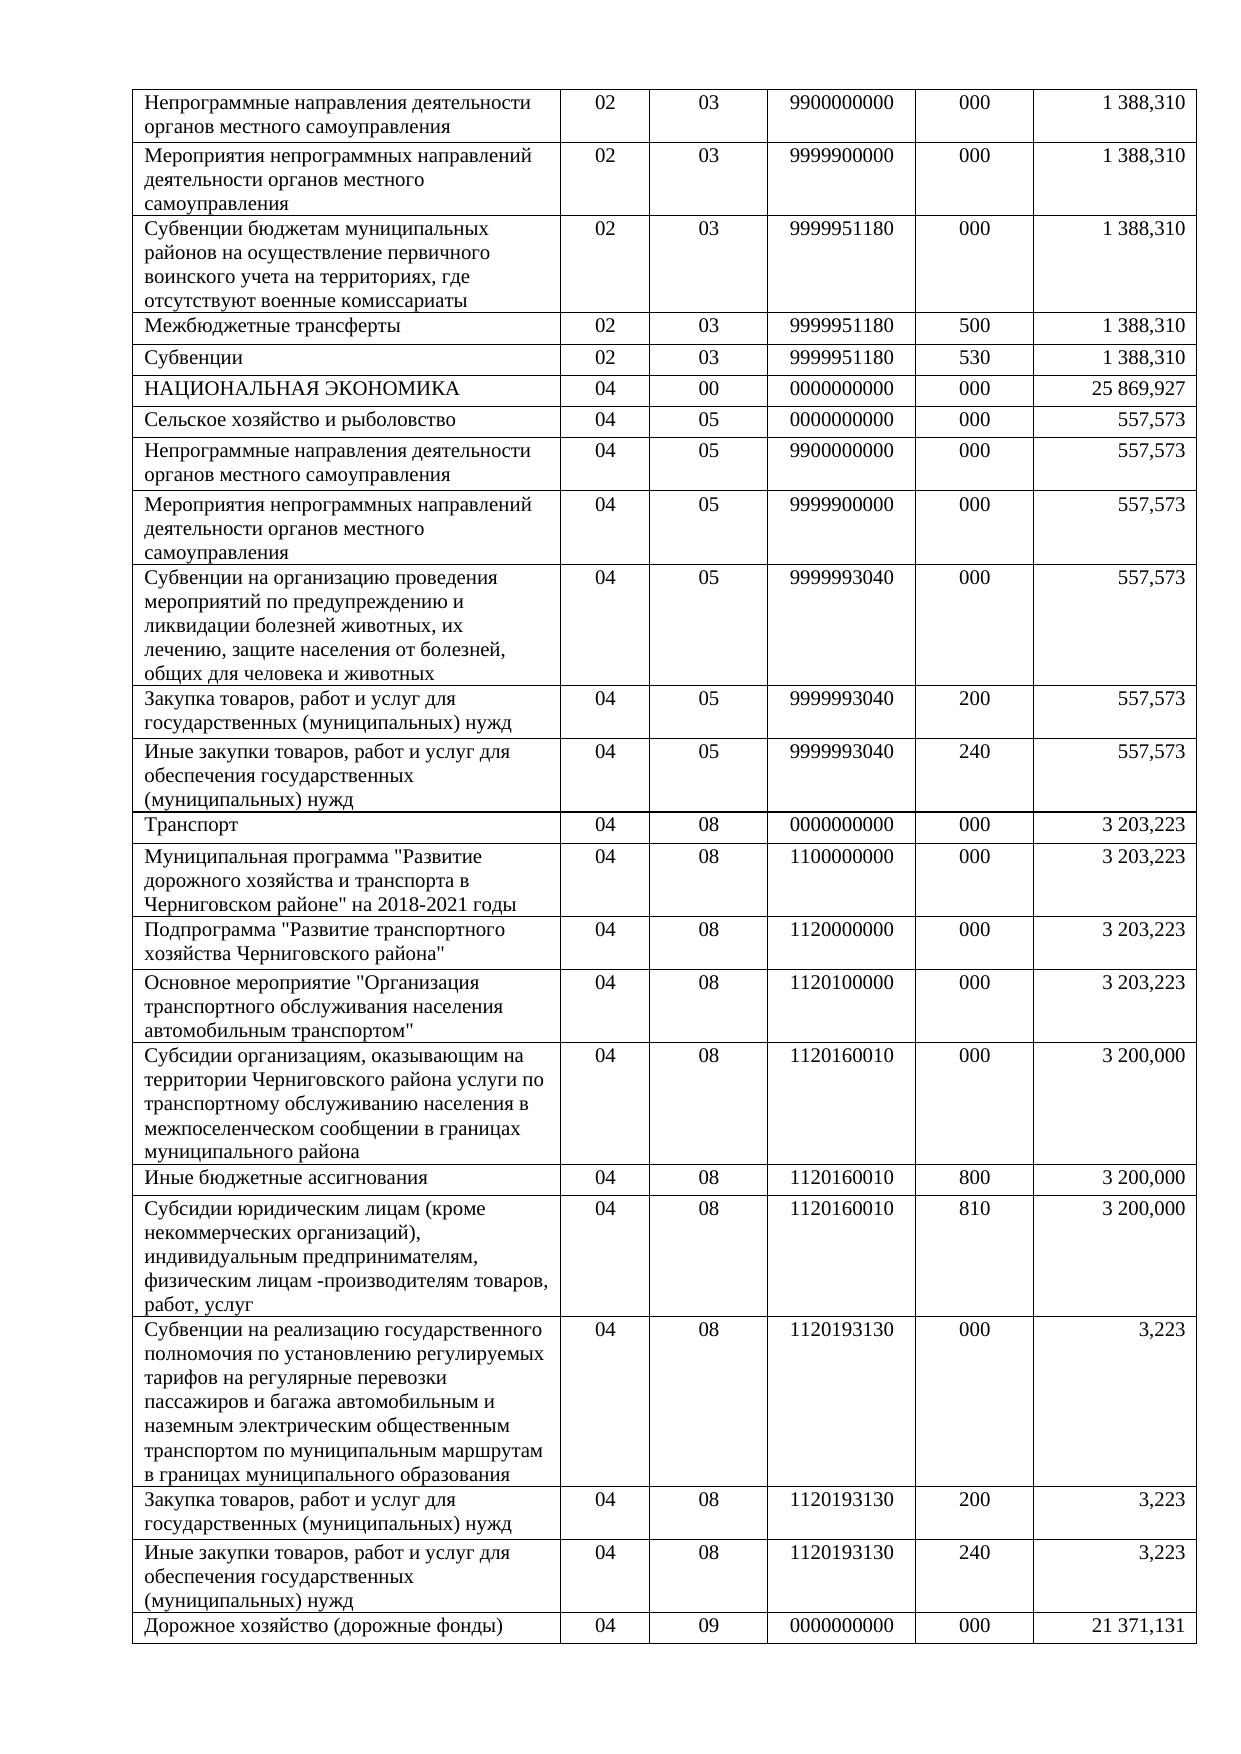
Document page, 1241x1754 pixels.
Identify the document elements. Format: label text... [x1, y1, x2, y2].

table_cell 557,573 [1034, 407, 1196, 437]
table_cell 000 [916, 407, 1033, 437]
table_cell 03 [650, 90, 767, 142]
table_cell Подпрограмма "Развитие транспортного хозяйства Черниговского района" [133, 917, 560, 969]
table_cell Субвенции [133, 345, 560, 375]
table_cell 557,573 [1034, 565, 1196, 685]
table_cell 1 388,310 [1034, 143, 1196, 215]
table_cell Субвенции на организацию проведения мероприятий по предупреждению и ликвидации болезней животных, их лечению, защите населения от болезней, общих для человека и животных [133, 565, 560, 685]
table_cell 04 [561, 686, 649, 738]
table_cell 1 388,310 [1034, 345, 1196, 375]
table_cell Мероприятия непрограммных направлений деятельности органов местного самоуправления [133, 143, 560, 215]
table_cell 1120160010 [768, 1043, 915, 1163]
table_cell 000 [916, 1613, 1033, 1643]
table_cell 000 [916, 917, 1033, 969]
table_cell Субвенции бюджетам муниципальных районов на осуществление первичного воинского учета на территориях, где отсутствуют военные комиссариаты [133, 216, 560, 312]
table_cell 000 [916, 376, 1033, 406]
table_cell 0000000000 [768, 1613, 915, 1643]
table_cell 08 [650, 1487, 767, 1539]
table_cell Непрограммные направления деятельности органов местного самоуправления [133, 90, 560, 142]
table_cell 02 [561, 143, 649, 215]
table_cell 000 [916, 143, 1033, 215]
table_cell 3 203,223 [1034, 844, 1196, 916]
table_cell 02 [561, 345, 649, 375]
table_cell Закупка товаров, работ и услуг для государственных (муниципальных) нужд [133, 686, 560, 738]
table_cell 800 [916, 1165, 1033, 1195]
table_cell 04 [561, 1196, 649, 1316]
table_cell 04 [561, 1317, 649, 1486]
table_cell НАЦИОНАЛЬНАЯ ЭКОНОМИКА [133, 376, 560, 406]
table_cell 05 [650, 686, 767, 738]
table_cell Субсидии организациям, оказывающим на территории Черниговского района услуги по транспортному обслуживанию населения в межпоселенческом сообщении в границах муниципального района [133, 1043, 560, 1163]
table_cell 04 [561, 739, 649, 811]
table_cell 3 203,223 [1034, 917, 1196, 969]
table_cell 04 [561, 1613, 649, 1643]
table_cell 557,573 [1034, 491, 1196, 564]
table_cell 04 [561, 438, 649, 490]
table_cell 3,223 [1034, 1540, 1196, 1612]
table_cell 03 [650, 216, 767, 312]
table_cell 1 388,310 [1034, 90, 1196, 142]
table_cell 200 [916, 686, 1033, 738]
table_cell 000 [916, 970, 1033, 1042]
table_cell 08 [650, 917, 767, 969]
table_cell 08 [650, 1043, 767, 1163]
table_cell Сельское хозяйство и рыболовство [133, 407, 560, 437]
table_cell 000 [916, 565, 1033, 685]
table_cell 05 [650, 739, 767, 811]
table_cell 557,573 [1034, 438, 1196, 490]
table_cell 02 [561, 313, 649, 343]
table_cell 3 200,000 [1034, 1043, 1196, 1163]
table_cell 04 [561, 813, 649, 843]
table_cell 9999900000 [768, 143, 915, 215]
table_cell 04 [561, 565, 649, 685]
table_cell Иные закупки товаров, работ и услуг для обеспечения государственных (муниципальных) нужд [133, 1540, 560, 1612]
table_cell 1120193130 [768, 1317, 915, 1486]
table_cell 0000000000 [768, 813, 915, 843]
table_cell 3 203,223 [1034, 813, 1196, 843]
table_cell 1120160010 [768, 1165, 915, 1195]
table_cell 1120193130 [768, 1540, 915, 1612]
table_cell 1120160010 [768, 1196, 915, 1316]
table_cell 9900000000 [768, 438, 915, 490]
table_cell 557,573 [1034, 739, 1196, 811]
table_cell 3 200,000 [1034, 1165, 1196, 1195]
table_cell 04 [561, 1540, 649, 1612]
table_cell 02 [561, 216, 649, 312]
table_cell 9900000000 [768, 90, 915, 142]
table_cell Дорожное хозяйство (дорожные фонды) [133, 1613, 560, 1643]
table_cell 3 203,223 [1034, 970, 1196, 1042]
table_cell 08 [650, 813, 767, 843]
table_cell 08 [650, 1317, 767, 1486]
table_cell 240 [916, 739, 1033, 811]
table_cell 9999951180 [768, 313, 915, 343]
table_cell 08 [650, 1196, 767, 1316]
table_cell 3,223 [1034, 1487, 1196, 1539]
table_cell Основное мероприятие "Организация транспортного обслуживания населения автомобильным транспортом" [133, 970, 560, 1042]
table_cell 1 388,310 [1034, 216, 1196, 312]
table_cell 04 [561, 1487, 649, 1539]
table_cell 08 [650, 1165, 767, 1195]
table_cell 000 [916, 1317, 1033, 1486]
table_cell 03 [650, 143, 767, 215]
table_cell 08 [650, 970, 767, 1042]
table_cell 810 [916, 1196, 1033, 1316]
table_cell 000 [916, 216, 1033, 312]
table_cell 000 [916, 844, 1033, 916]
table_cell Субвенции на реализацию государственного полномочия по установлению регулируемых тарифов на регулярные перевозки пассажиров и багажа автомобильным и наземным электрическим общественным транспортом по муниципальным маршрутам в границах муниципального образования [133, 1317, 560, 1486]
table_cell Субсидии юридическим лицам (кроме некоммерческих организаций), индивидуальным предпринимателям, физическим лицам -производителям товаров, работ, услуг [133, 1196, 560, 1316]
table_cell 000 [916, 438, 1033, 490]
table_cell 1120000000 [768, 917, 915, 969]
table_cell 1120100000 [768, 970, 915, 1042]
table_cell 1 388,310 [1034, 313, 1196, 343]
table_cell 557,573 [1034, 686, 1196, 738]
table_cell 000 [916, 90, 1033, 142]
table_cell 09 [650, 1613, 767, 1643]
table_cell 04 [561, 917, 649, 969]
table_cell 04 [561, 407, 649, 437]
table_cell 000 [916, 813, 1033, 843]
table_cell 9999993040 [768, 686, 915, 738]
table_cell 9999993040 [768, 739, 915, 811]
table_cell 00 [650, 376, 767, 406]
table_cell 9999900000 [768, 491, 915, 564]
table_cell 1100000000 [768, 844, 915, 916]
table_cell 03 [650, 345, 767, 375]
table_cell Мероприятия непрограммных направлений деятельности органов местного самоуправления [133, 491, 560, 564]
table_cell 05 [650, 491, 767, 564]
table_cell 04 [561, 1043, 649, 1163]
table_cell Иные закупки товаров, работ и услуг для обеспечения государственных (муниципальных) нужд [133, 739, 560, 811]
table_cell 530 [916, 345, 1033, 375]
table_cell 3 200,000 [1034, 1196, 1196, 1316]
table_cell 21 371,131 [1034, 1613, 1196, 1643]
table_cell 05 [650, 438, 767, 490]
table_cell 08 [650, 1540, 767, 1612]
table_cell 240 [916, 1540, 1033, 1612]
table_cell 04 [561, 1165, 649, 1195]
table_cell 04 [561, 970, 649, 1042]
table_cell 000 [916, 1043, 1033, 1163]
table_cell 03 [650, 313, 767, 343]
table_cell 05 [650, 407, 767, 437]
table_cell Транспорт [133, 813, 560, 843]
table_cell 0000000000 [768, 407, 915, 437]
table_cell 04 [561, 844, 649, 916]
table_cell 04 [561, 491, 649, 564]
table_cell Иные бюджетные ассигнования [133, 1165, 560, 1195]
table_cell 25 869,927 [1034, 376, 1196, 406]
table_cell 0000000000 [768, 376, 915, 406]
table_cell 08 [650, 844, 767, 916]
table_cell Непрограммные направления деятельности органов местного самоуправления [133, 438, 560, 490]
table_cell 9999951180 [768, 345, 915, 375]
table_cell Муниципальная программа "Развитие дорожного хозяйства и транспорта в Черниговском районе" на 2018-2021 годы [133, 844, 560, 916]
table_cell 3,223 [1034, 1317, 1196, 1486]
table_cell 05 [650, 565, 767, 685]
table_cell 02 [561, 90, 649, 142]
table_cell Межбюджетные трансферты [133, 313, 560, 343]
table_cell 500 [916, 313, 1033, 343]
table_cell 1120193130 [768, 1487, 915, 1539]
table_cell 200 [916, 1487, 1033, 1539]
table_cell Закупка товаров, работ и услуг для государственных (муниципальных) нужд [133, 1487, 560, 1539]
table_cell 04 [561, 376, 649, 406]
table_cell 9999993040 [768, 565, 915, 685]
table_cell 9999951180 [768, 216, 915, 312]
table_cell 000 [916, 491, 1033, 564]
